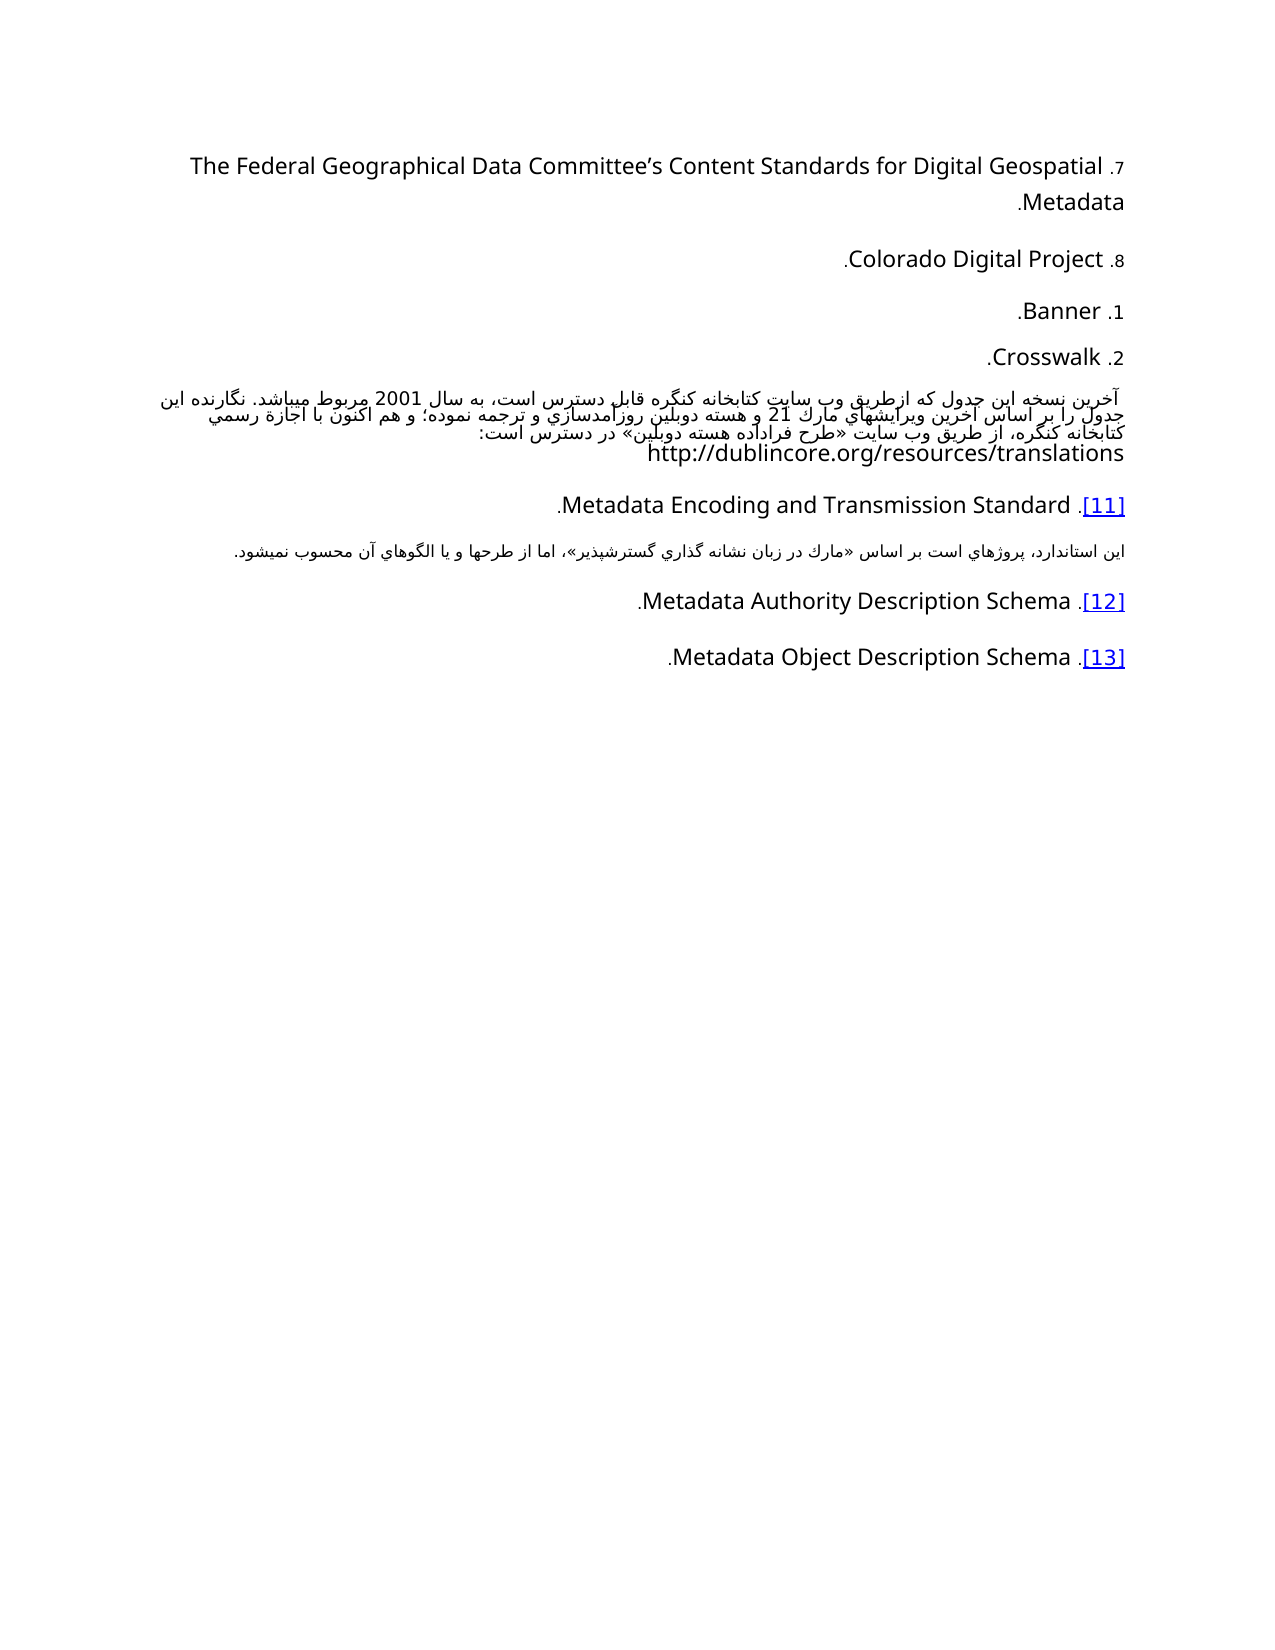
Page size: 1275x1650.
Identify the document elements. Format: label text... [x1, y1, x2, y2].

text [13]. Metadata Object Description Schema. [150, 641, 1125, 673]
text 2. Crosswalk. [150, 345, 1125, 370]
text 8. Colorado Digital Project. [150, 243, 1125, 274]
text 1. Banner. [150, 299, 1125, 324]
text [12]. Metadata Authority Description Schema. [150, 584, 1125, 616]
text آخرين نسخه اين جدول كه ازطريق وب سايت كتابخانه كنگره قابل دسترس است، به سال 2001 مربوط ميباشد. نگارنده اين جدول را بر اساس آخرين ويرايشهاي مارك 21 و هسته دوبلين روزآمدسازي و ترجمه نموده؛ و هم اكنون با اجازة رسمي كتابخانه كنگره، از طريق وب سايت «طرح فراداده هسته دوبلين» در دسترس است: http://dublincore.org/resources/translations [150, 391, 1125, 469]
text 7. The Federal Geographical Data Committee’s Content Standards for Digital Geospatial Metadata. [150, 150, 1125, 217]
text [11]. Metadata Encoding and Transmission Standard. [150, 489, 1125, 521]
text اين استاندارد، پروژهاي است بر اساس «مارك در زبان نشانه گذاري گسترشپذير»، اما از طرحها و يا الگوهاي آن محسوب نميشود. [150, 542, 1125, 561]
